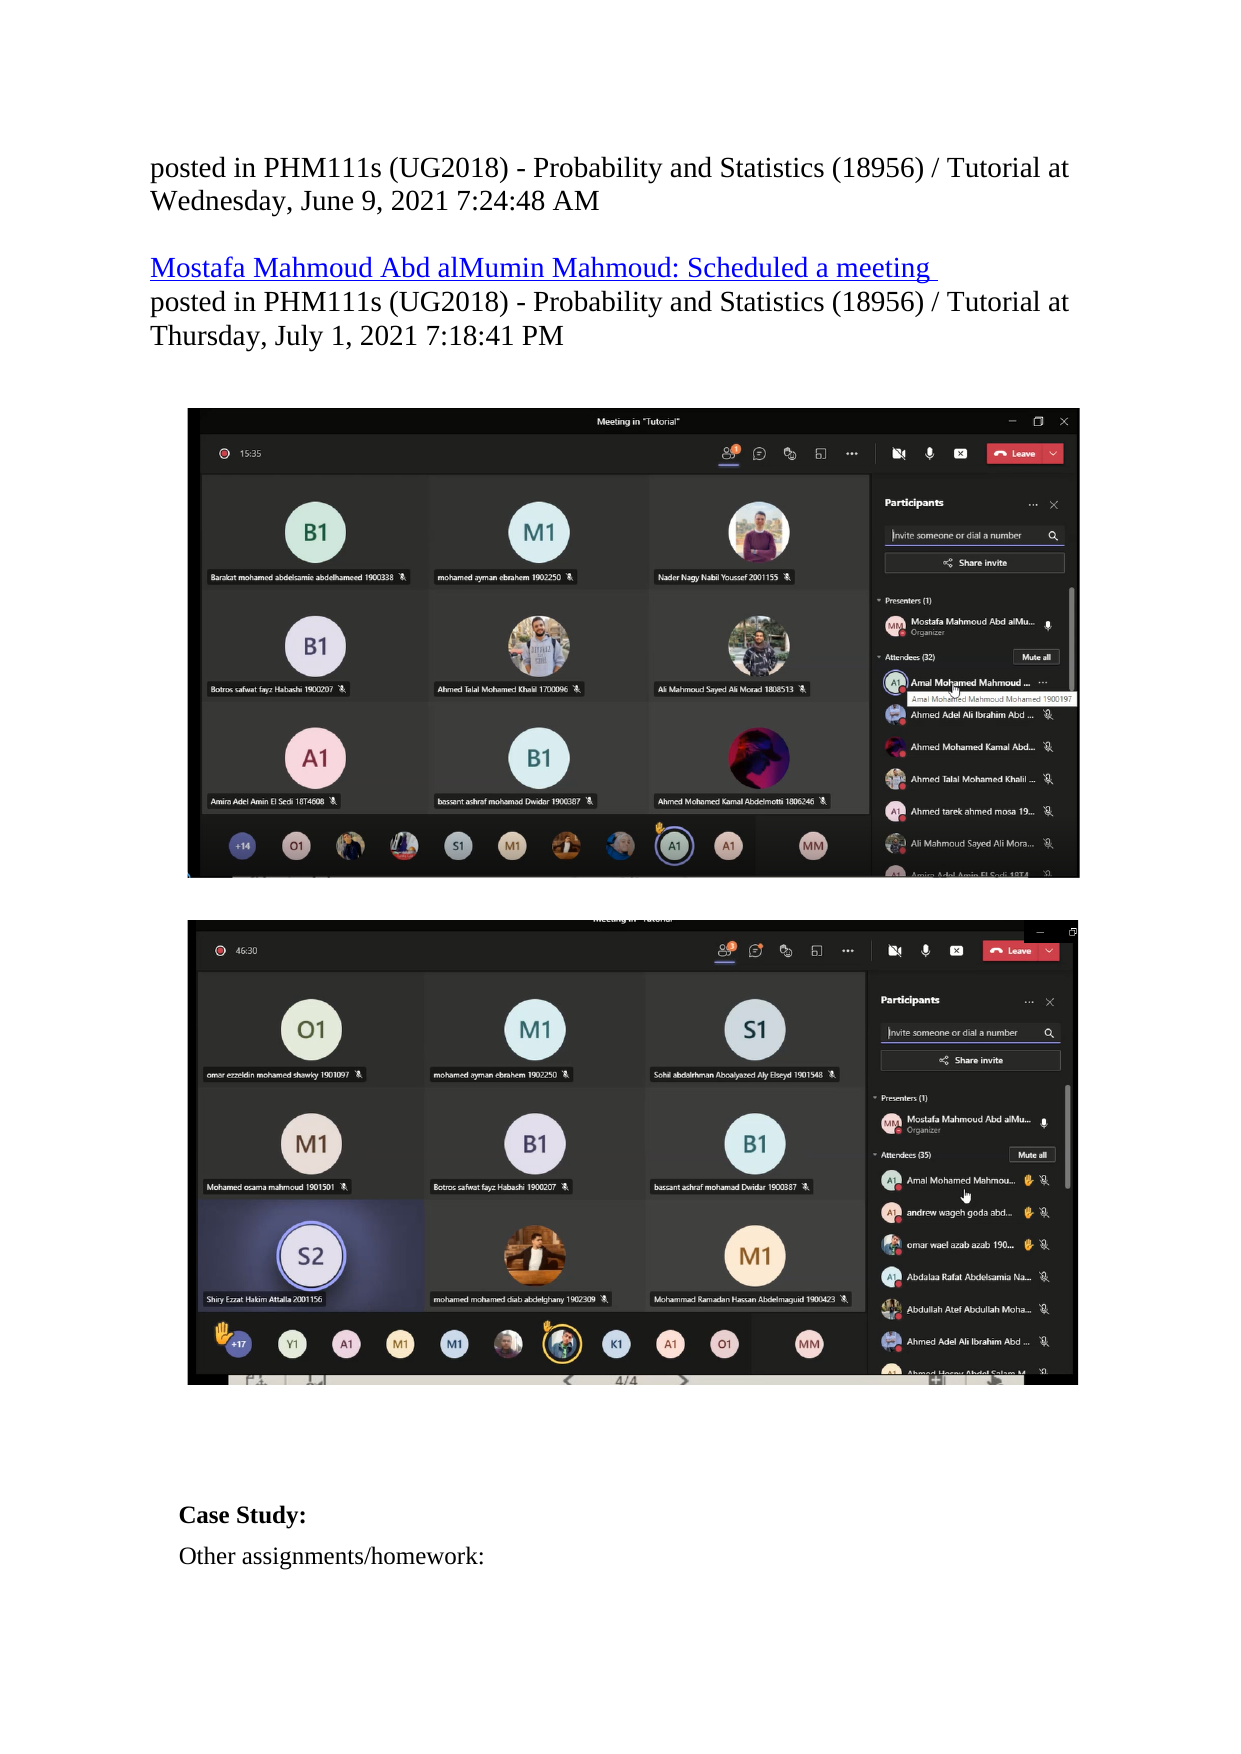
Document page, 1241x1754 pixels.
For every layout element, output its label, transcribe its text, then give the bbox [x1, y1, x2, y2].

text posted in PHM111s (UG2018) - Probability and Statistics (18956) / Tutorial at Thursday, July 1, 2021 7:18:41 PM [150, 284, 1181, 351]
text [150, 251, 1181, 284]
text posted in PHM111s (UG2018) - Probability and Statistics (18956) / Tutorial at Wednesday, June 9, 2021 7:24:48 AM [150, 150, 1181, 217]
picture [187, 920, 1079, 1385]
picture [187, 408, 1080, 878]
text Other assignments/homework: [150, 1541, 1194, 1570]
subtitle Case Study: [150, 1500, 1194, 1528]
